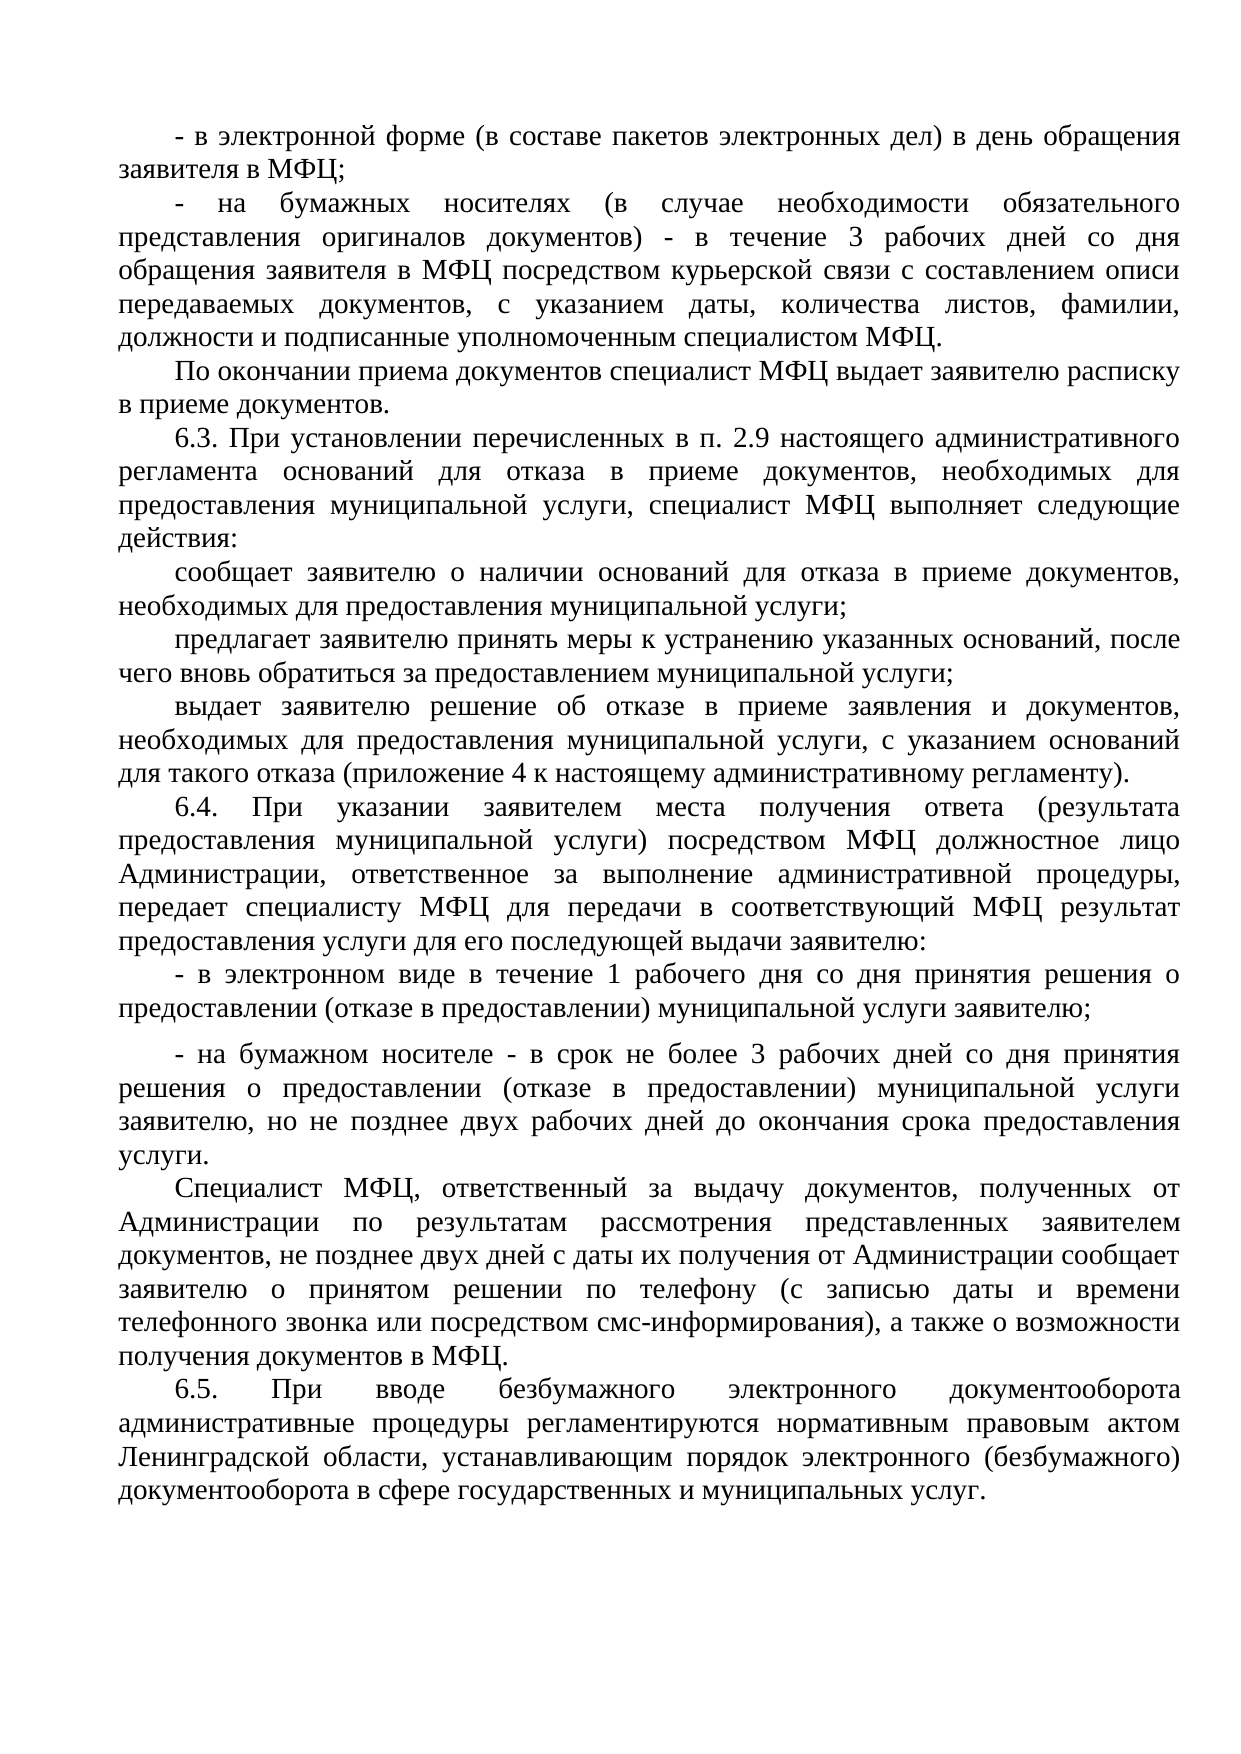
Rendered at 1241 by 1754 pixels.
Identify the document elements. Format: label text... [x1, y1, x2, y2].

text - на бумажном носителе - в срок не более 3 рабочих дней со дня принятия решения о предоставлении (отказе в предоставлении) муниципальной услуги заявителю, но не позднее двух рабочих дней до окончания срока предоставления услуги. [118, 1036, 1181, 1170]
text выдает заявителю решение об отказе в приеме заявления и документов, необходимых для предоставления муниципальной услуги, с указанием оснований для такого отказа (приложение 4 к настоящему административному регламенту). [118, 688, 1181, 789]
text - в электронной форме (в составе пакетов электронных дел) в день обращения заявителя в МФЦ; [118, 118, 1181, 185]
text По окончании приема документов специалист МФЦ выдает заявителю расписку в приеме документов. [118, 353, 1181, 420]
text предлагает заявителю принять меры к устранению указанных оснований, после чего вновь обратиться за предоставлением муниципальной услуги; [118, 621, 1181, 688]
text Специалист МФЦ, ответственный за выдачу документов, полученных от Администрации по результатам рассмотрения представленных заявителем документов, не позднее двух дней с даты их получения от Администрации сообщает заявителю о принятом решении по телефону (с записью даты и времени телефонного звонка или посредством смс-информирования), а также о возможности получения документов в МФЦ. [118, 1170, 1181, 1372]
text сообщает заявителю о наличии оснований для отказа в приеме документов, необходимых для предоставления муниципальной услуги; [118, 554, 1181, 621]
text 6.5. При вводе безбумажного электронного документооборота административные процедуры регламентируются нормативным правовым актом Ленинградской области, устанавливающим порядок электронного (безбумажного) документооборота в сфере государственных и муниципальных услуг. [118, 1372, 1181, 1506]
text - на бумажных носителях (в случае необходимости обязательного представления оригиналов документов) - в течение 3 рабочих дней со дня обращения заявителя в МФЦ посредством курьерской связи с составлением описи передаваемых документов, с указанием даты, количества листов, фамилии, должности и подписанные уполномоченным специалистом МФЦ. [118, 185, 1181, 353]
text 6.4. При указании заявителем места получения ответа (результата предоставления муниципальной услуги) посредством МФЦ должностное лицо Администрации, ответственное за выполнение административной процедуры, передает специалисту МФЦ для передачи в соответствующий МФЦ результат предоставления услуги для его последующей выдачи заявителю: [118, 789, 1181, 957]
text - в электронном виде в течение 1 рабочего дня со дня принятия решения о предоставлении (отказе в предоставлении) муниципальной услуги заявителю; [118, 957, 1181, 1024]
text 6.3. При установлении перечисленных в п. 2.9 настоящего административного регламента оснований для отказа в приеме документов, необходимых для предоставления муниципальной услуги, специалист МФЦ выполняет следующие действия: [118, 420, 1181, 554]
